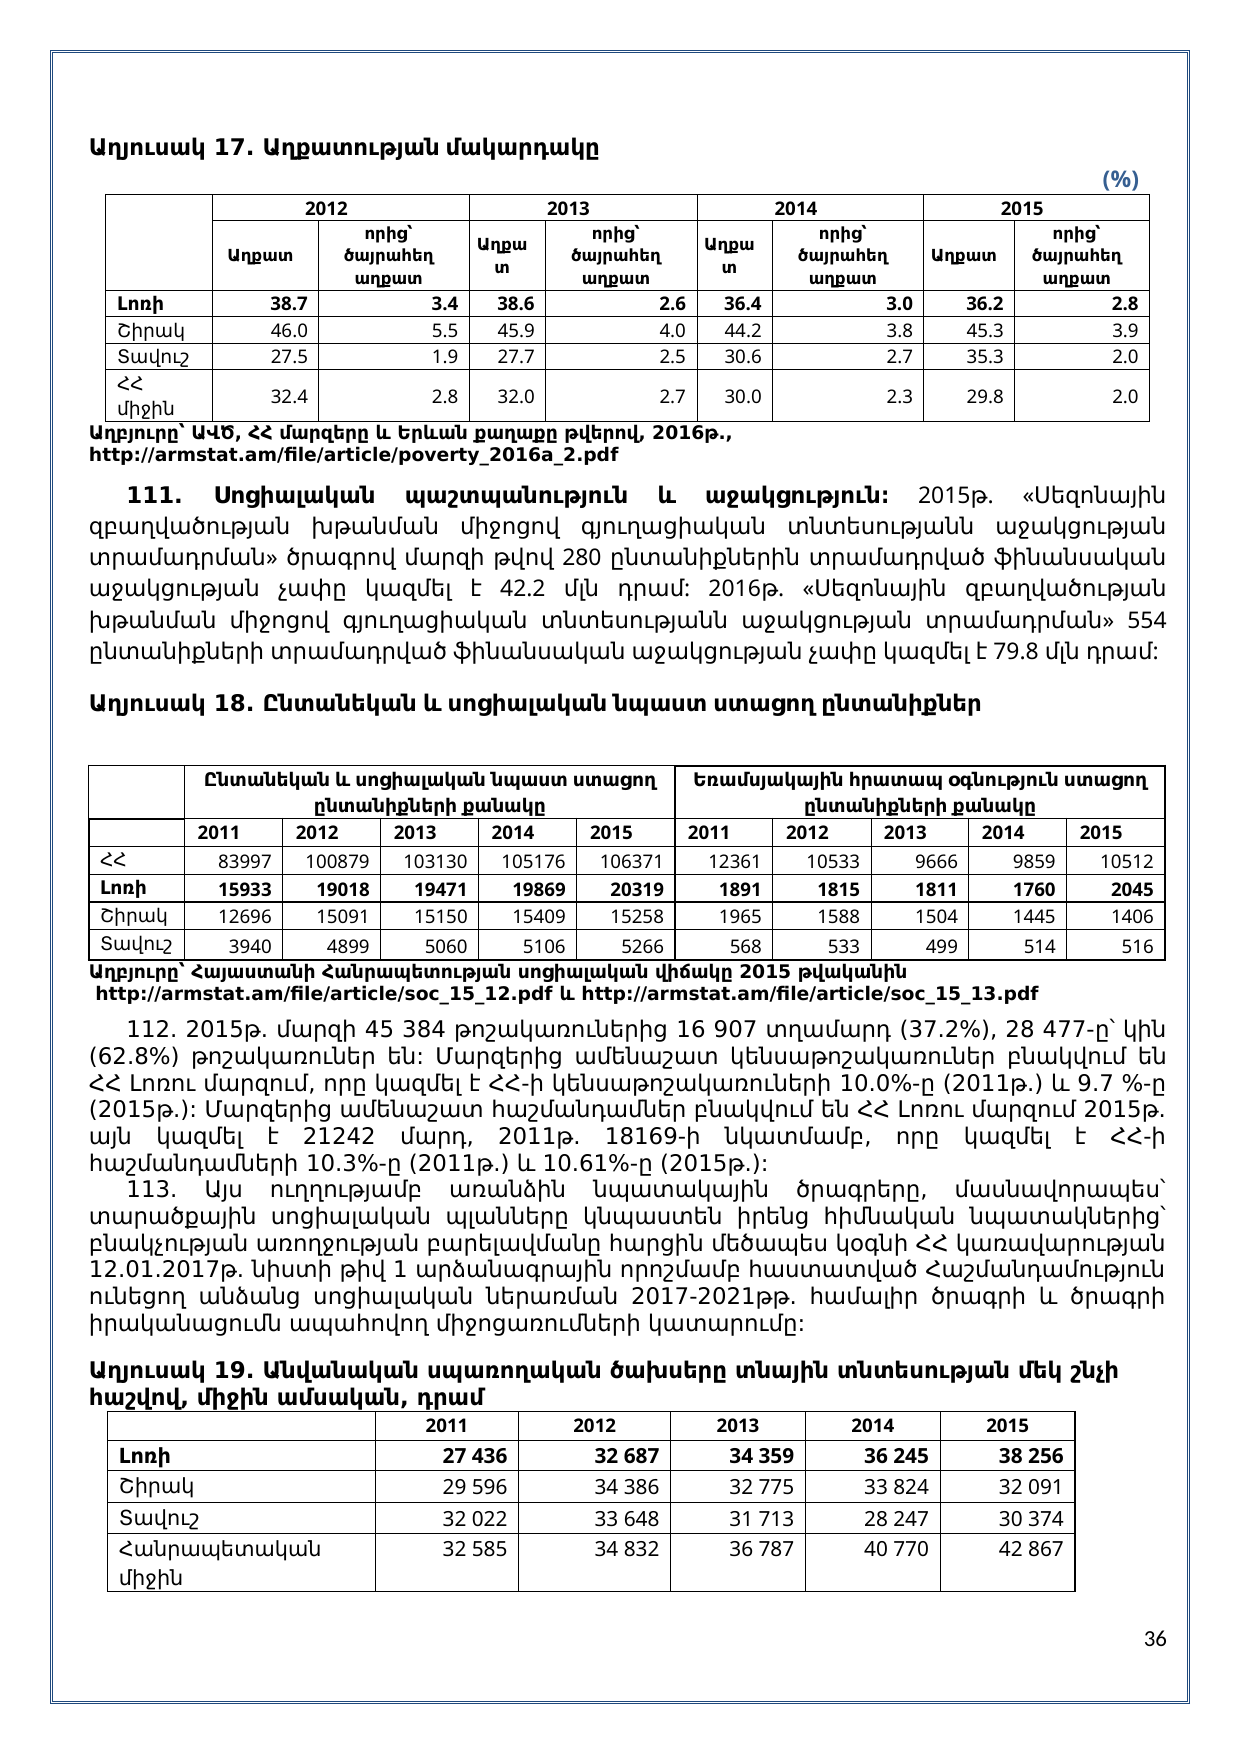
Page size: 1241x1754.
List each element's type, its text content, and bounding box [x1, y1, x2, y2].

table_cell 106371 [577, 847, 674, 873]
table_cell 3.0 [773, 291, 923, 316]
table_cell 30.6 [698, 344, 772, 369]
text http://armstat.am/file/article/poverty_2016a_2.pdf [89, 444, 1167, 466]
table_cell 3.9 [1015, 317, 1149, 343]
table_cell Լոռի [106, 291, 212, 316]
table_cell 34 386 [519, 1471, 670, 1502]
table_cell 2014 [479, 819, 576, 846]
table_cell 32 585 [376, 1534, 518, 1591]
table_cell 34 832 [519, 1534, 670, 1591]
table_header Ընտանեկան և սոցիալական նպաստ ստացող ընտանիքների քանակը [185, 766, 674, 818]
table_cell [90, 820, 184, 846]
table_cell 38.7 [213, 291, 318, 316]
table_cell 2.7 [546, 370, 697, 421]
table_cell 2.7 [773, 344, 923, 369]
table_cell 2012 [773, 819, 871, 846]
table_cell 12361 [676, 847, 772, 873]
table_header 2014 [698, 195, 923, 220]
table_cell 42 867 [941, 1534, 1074, 1591]
text Աղբյուրը՝ Հայաստանի Հանրապետության սոցիալական վիճակը 2015 թվականին [89, 961, 1167, 983]
table_cell Լոռի [90, 875, 184, 901]
table_cell 2.8 [1015, 291, 1149, 316]
table_cell 28 247 [806, 1503, 940, 1533]
table_cell Շիրակ [90, 903, 184, 929]
table_cell որից՝ ծայրահեղ աղքատ [546, 221, 697, 289]
table_cell 32 022 [376, 1503, 518, 1533]
table_cell 27.5 [213, 344, 318, 369]
table_cell 2011 [676, 819, 772, 846]
table_cell 19471 [381, 875, 478, 901]
table_cell 36.4 [698, 291, 772, 316]
table_cell 20319 [577, 875, 674, 901]
table_cell 1504 [872, 903, 968, 929]
text http://armstat.am/file/article/soc_15_12.pdf և http://armstat.am/file/article/soc_15_13.pdf [89, 983, 1167, 1004]
table_cell 29.8 [924, 370, 1014, 421]
table_cell 15258 [577, 903, 674, 929]
table_cell 31 713 [671, 1503, 805, 1533]
table_cell որից՝ ծայրահեղ աղքատ [1015, 221, 1149, 289]
table_cell 27.7 [470, 344, 545, 369]
table_cell 1588 [773, 903, 871, 929]
text Աղյուսակ 18. Ընտանեկան և սոցիալական նպաստ ստացող ընտանիքներ [89, 687, 1167, 718]
table_cell 1445 [969, 903, 1066, 929]
table_cell 30.0 [698, 370, 772, 421]
table_cell 27 436 [376, 1441, 518, 1470]
table_cell 3.8 [773, 317, 923, 343]
table_header Եռամսյակային հրատապ օգնություն ստացող ընտանիքների քանակը [676, 767, 1164, 818]
table_cell 568 [676, 930, 772, 959]
table_cell Շիրակ [106, 317, 212, 343]
table_cell 2014 [969, 819, 1066, 846]
table_cell 9666 [872, 847, 968, 873]
table_cell 2.0 [1015, 370, 1149, 421]
table_cell 2015 [1067, 819, 1164, 846]
table_header 2011 [376, 1412, 518, 1440]
table_cell 2013 [381, 819, 478, 846]
table_cell Աղքատ [470, 221, 545, 289]
table_cell 4.0 [546, 317, 697, 343]
table_header 2012 [213, 195, 469, 220]
table_cell 2.5 [546, 344, 697, 369]
table_cell 15933 [185, 875, 282, 901]
table_cell 34 359 [671, 1441, 805, 1470]
table_cell 32 775 [671, 1471, 805, 1502]
table_cell Տավուշ [90, 930, 184, 959]
table_cell 533 [773, 930, 871, 959]
table_cell 2045 [1067, 875, 1164, 901]
table_cell 2.8 [319, 370, 469, 421]
table_cell 1815 [773, 875, 871, 901]
table_cell 2013 [872, 819, 968, 846]
table_cell 103130 [381, 847, 478, 873]
text 112. 2015թ. մարզի 45 384 թոշակառուներից 16 907 տղամարդ (37.2%), 28 477-ը՝ կին (62.8%) թոշակառուներ են: Մարզերից ամենաշատ կենսաթոշակառուներ բնակվում են ՀՀ Լոռու մարզում, որը կազմել է ՀՀ-ի կենսաթոշակառուների 10.0%-ը (2011թ.) և 9.7 %-ը (2015թ.): Մարզերից ամենաշատ հաշմանդամներ բնակվում են ՀՀ Լոռու մարզում 2015թ. այն կազմել է 21242 մարդ, 2011թ. 18169-ի նկատմամբ, որը կազմել է ՀՀ-ի հաշմանդամների 10.3%-ը (2011թ.) և 10.61%-ը (2015թ.): [89, 1017, 1167, 1177]
table_cell Շիրակ [108, 1471, 375, 1502]
table_cell 3940 [185, 930, 282, 959]
table_cell 499 [872, 930, 968, 959]
table_cell 5.5 [319, 317, 469, 343]
table_cell 36 787 [671, 1534, 805, 1591]
table_cell 516 [1067, 930, 1164, 959]
table_cell 3.4 [319, 291, 469, 316]
table_cell 32 687 [519, 1441, 670, 1470]
table_cell 100879 [283, 847, 380, 873]
table_header [108, 1412, 375, 1440]
table_cell ՀՀ միջին [106, 370, 212, 421]
table_cell 33 648 [519, 1503, 670, 1533]
table_cell 32.4 [213, 370, 318, 421]
table_cell 45.9 [470, 317, 545, 343]
table_cell 2.6 [546, 291, 697, 316]
table_cell 32.0 [470, 370, 545, 421]
text 113. Այս ուղղությամբ առանձին նպատակային ծրագրերը, մասնավորապես՝ տարածքային սոցիալական պլանները կնպաստեն իրենց հիմնական նպատակներից՝ բնակչության առողջության բարելավմանը հարցին մեծապես կօգնի ՀՀ կառավարության 12.01.2017թ. նիստի թիվ 1 արձանագրային որոշմամբ հաստատված Հաշմանդամություն ունեցող անձանց սոցիալական ներառման 2017-2021թթ. համալիր ծրագրի և ծրագրի իրականացումն ապահովող միջոցառումների կատարումը: [89, 1177, 1167, 1337]
table_cell 46.0 [213, 317, 318, 343]
table_cell 36 245 [806, 1441, 940, 1470]
table_header 2013 [470, 195, 697, 220]
table_cell 2.3 [773, 370, 923, 421]
table_cell 1406 [1067, 903, 1164, 929]
table_header 2013 [671, 1412, 805, 1440]
table_cell ՀՀ [90, 847, 184, 873]
table_cell 30 374 [941, 1503, 1074, 1533]
text 111. Սոցիալական պաշտպանություն և աջակցություն։ 2015թ. «Սեզոնային զբաղվածության խթանման միջոցով գյուղացիական տնտեսությանն աջակցության տրամադրման» ծրագրով մարզի թվով 280 ընտանիքներին տրամադրված ֆինանսական աջակցության չափը կազմել է 42.2 մլն դրամ: 2016թ. «Սեզոնային զբաղվածության խթանման միջոցով գյուղացիական տնտեսությանն աջակցության տրամադրման» 554 ընտանիքների տրամադրված ֆինանսական աջակցության չափը կազմել է 79.8 մլն դրամ: [89, 478, 1167, 666]
table_cell 10512 [1067, 847, 1164, 873]
table_header [89, 766, 184, 818]
table_cell Լոռի [108, 1441, 375, 1470]
table_cell 2015 [577, 819, 674, 846]
table_cell 83997 [185, 847, 282, 873]
table_cell 32 091 [941, 1471, 1074, 1502]
table_cell 15091 [283, 903, 380, 929]
table_cell 44.2 [698, 317, 772, 343]
table_cell 1965 [676, 903, 772, 929]
text Աղյուսակ 19. Անվանական սպառողական ծախսերը տնային տնտեսության մեկ շնչի հաշվով, միջին ամսական, դրամ [89, 1357, 1167, 1411]
table_header 2015 [924, 195, 1149, 220]
table_cell 2012 [283, 819, 380, 846]
table_cell Հանրապետական միջին [108, 1534, 375, 1591]
table_cell Աղքատ [924, 221, 1014, 289]
table_cell 1760 [969, 875, 1066, 901]
table_header [106, 195, 212, 289]
table_cell 29 596 [376, 1471, 518, 1502]
table_cell 10533 [773, 847, 871, 873]
table_cell 45.3 [924, 317, 1014, 343]
table_header 2014 [806, 1412, 940, 1440]
table_cell 19869 [479, 875, 576, 901]
table_cell 2011 [185, 819, 282, 846]
table_cell 105176 [479, 847, 576, 873]
table_cell Աղքատ [698, 221, 772, 289]
table_cell 5106 [479, 930, 576, 959]
table_cell Տավուշ [108, 1503, 375, 1533]
table_cell 36.2 [924, 291, 1014, 316]
table_cell 15150 [381, 903, 478, 929]
table_cell Տավուշ [106, 344, 212, 369]
table_cell 5060 [381, 930, 478, 959]
table_cell 19018 [283, 875, 380, 901]
table_cell 5266 [577, 930, 674, 959]
table_cell 1.9 [319, 344, 469, 369]
table_cell Աղքատ [213, 221, 318, 289]
table_cell 514 [969, 930, 1066, 959]
table_cell 35.3 [924, 344, 1014, 369]
text Աղբյուրը՝ ԱՎԾ, ՀՀ մարզերը և Երևան քաղաքը թվերով, 2016թ., [89, 422, 1167, 444]
table_cell որից՝ ծայրահեղ աղքատ [773, 221, 923, 289]
table_cell 33 824 [806, 1471, 940, 1502]
table_cell 12696 [185, 903, 282, 929]
table_header 2012 [519, 1412, 670, 1440]
table_cell 15409 [479, 903, 576, 929]
table_cell 38.6 [470, 291, 545, 316]
table_cell որից՝ ծայրահեղ աղքատ [319, 221, 469, 289]
table_cell 2.0 [1015, 344, 1149, 369]
text Աղյուսակ 17. Աղքատության մակարդակը [89, 131, 1167, 162]
table_cell 1891 [676, 875, 772, 901]
text (%) [89, 162, 1139, 194]
table_cell 38 256 [941, 1441, 1074, 1470]
table_cell 9859 [969, 847, 1066, 873]
table_header 2015 [941, 1412, 1074, 1440]
table_cell 1811 [872, 875, 968, 901]
table_cell 4899 [283, 930, 380, 959]
table_cell 40 770 [806, 1534, 940, 1591]
